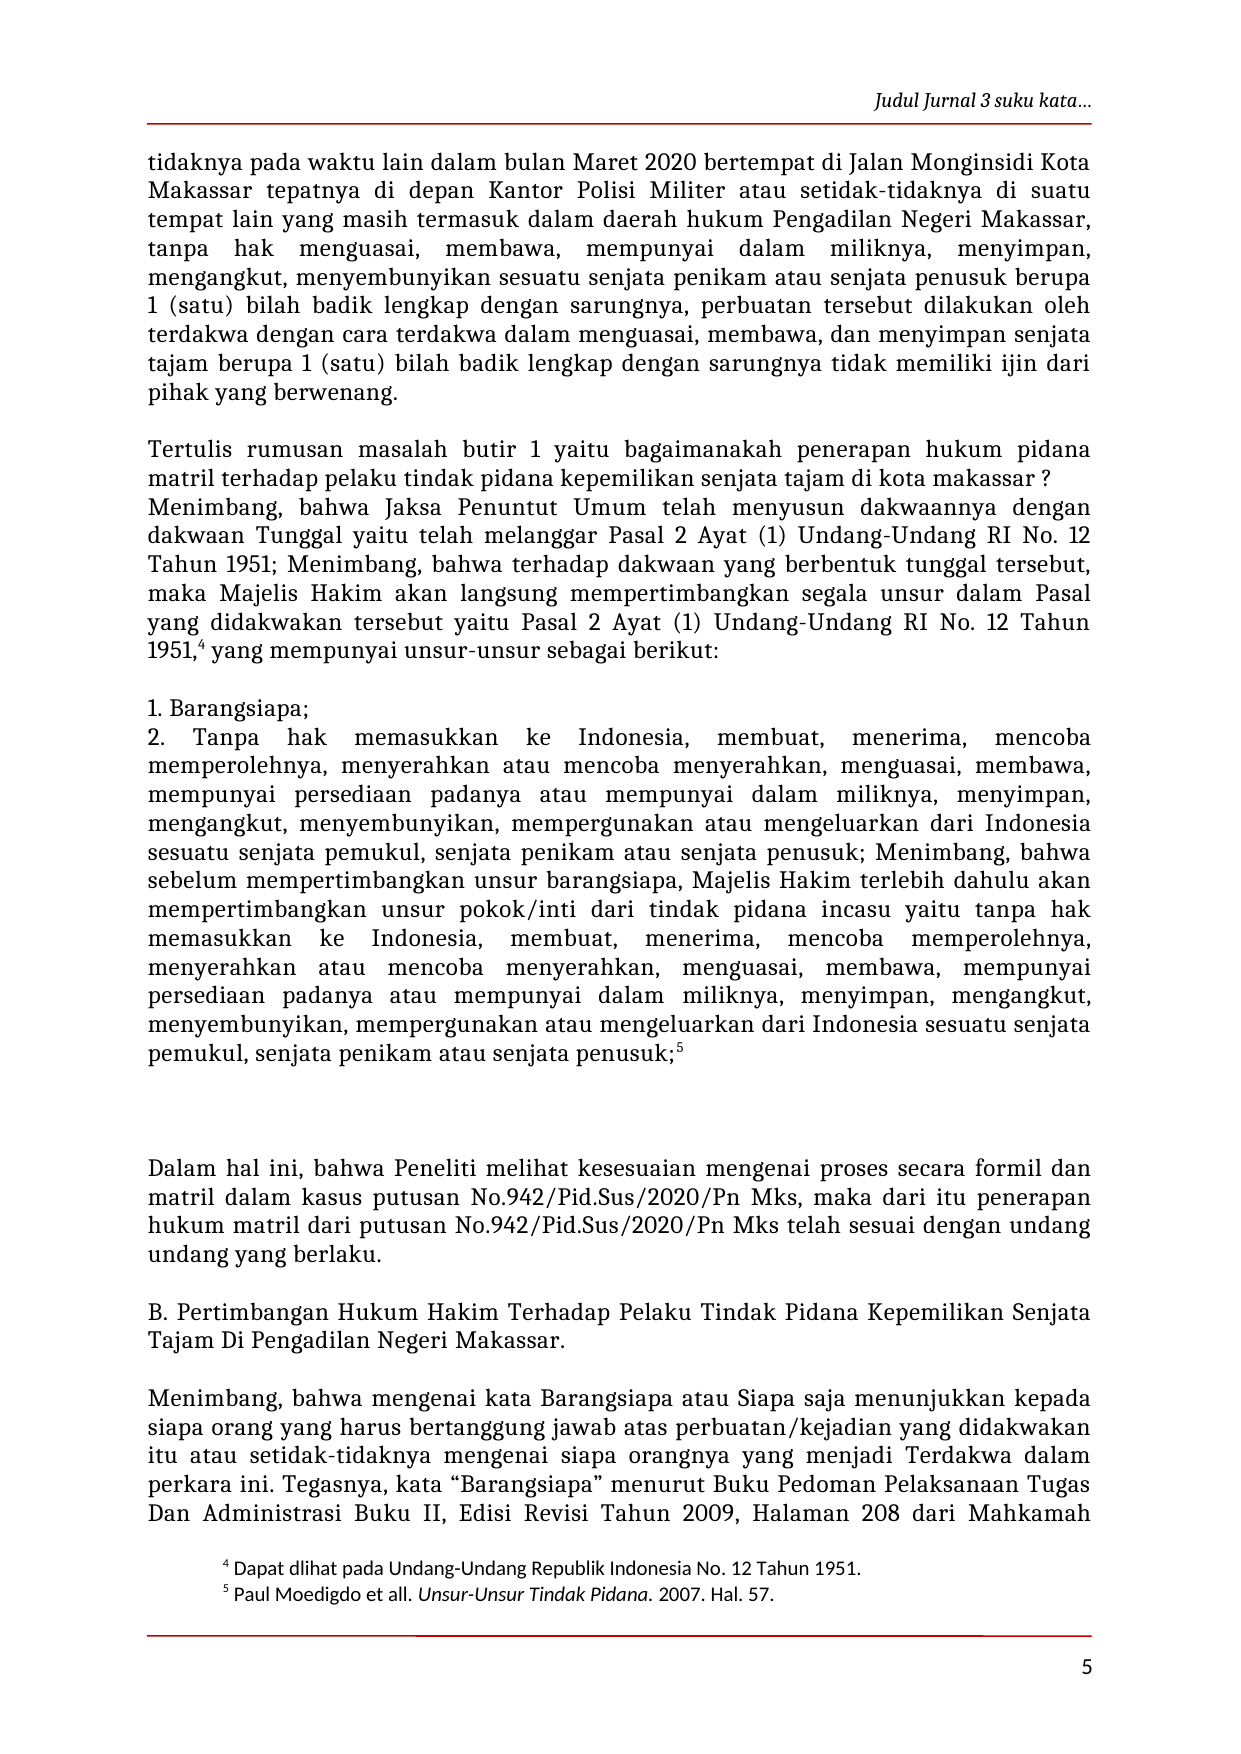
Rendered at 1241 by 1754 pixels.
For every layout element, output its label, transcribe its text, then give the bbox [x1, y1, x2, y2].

text 1. Barangsiapa; [148, 694, 1092, 723]
text Tertulis rumusan masalah butir 1 yaitu bagaimanakah penerapan hukum pidana matril terhadap pelaku tindak pidana kepemilikan senjata tajam di kota makassar ? [148, 435, 1092, 493]
text B. Pertimbangan Hukum Hakim Terhadap Pelaku Tindak Pidana Kepemilikan Senjata Tajam Di Pengadilan Negeri Makassar. [148, 1298, 1092, 1355]
text Menimbang, bahwa Jaksa Penuntut Umum telah menyusun dakwaannya dengan dakwaan Tunggal yaitu telah melanggar Pasal 2 Ayat (1) Undang-Undang RI No. 12 Tahun 1951; Menimbang, bahwa terhadap dakwaan yang berbentuk tunggal tersebut, maka Majelis Hakim akan langsung mempertimbangkan segala unsur dalam Pasal yang didakwakan tersebut yaitu Pasal 2 Ayat (1) Undang-Undang RI No. 12 Tahun 1951, yang mempunyai unsur-unsur sebagai berikut: [148, 493, 1092, 665]
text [148, 1384, 1092, 1528]
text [148, 148, 1092, 406]
text Dalam hal ini, bahwa Peneliti melihat kesesuaian mengenai proses secara formil dan matril dalam kasus putusan No.942/Pid.Sus/2020/Pn Mks, maka dari itu penerapan hukum matril dari putusan No.942/Pid.Sus/2020/Pn Mks telah sesuai dengan undang undang yang berlaku. [148, 1154, 1092, 1269]
text 2. Tanpa hak memasukkan ke Indonesia, membuat, menerima, mencoba memperolehnya, menyerahkan atau mencoba menyerahkan, menguasai, membawa, mempunyai persediaan padanya atau mempunyai dalam miliknya, menyimpan, mengangkut, menyembunyikan, mempergunakan atau mengeluarkan dari Indonesia sesuatu senjata pemukul, senjata penikam atau senjata penusuk; Menimbang, bahwa sebelum mempertimbangkan unsur barangsiapa, Majelis Hakim terlebih dahulu akan mempertimbangkan unsur pokok/inti dari tindak pidana incasu yaitu tanpa hak memasukkan ke Indonesia, membuat, menerima, mencoba memperolehnya, menyerahkan atau mencoba menyerahkan, menguasai, membawa, mempunyai persediaan padanya atau mempunyai dalam miliknya, menyimpan, mengangkut, menyembunyikan, mempergunakan atau mengeluarkan dari Indonesia sesuatu senjata pemukul, senjata penikam atau senjata penusuk; [148, 723, 1092, 1068]
